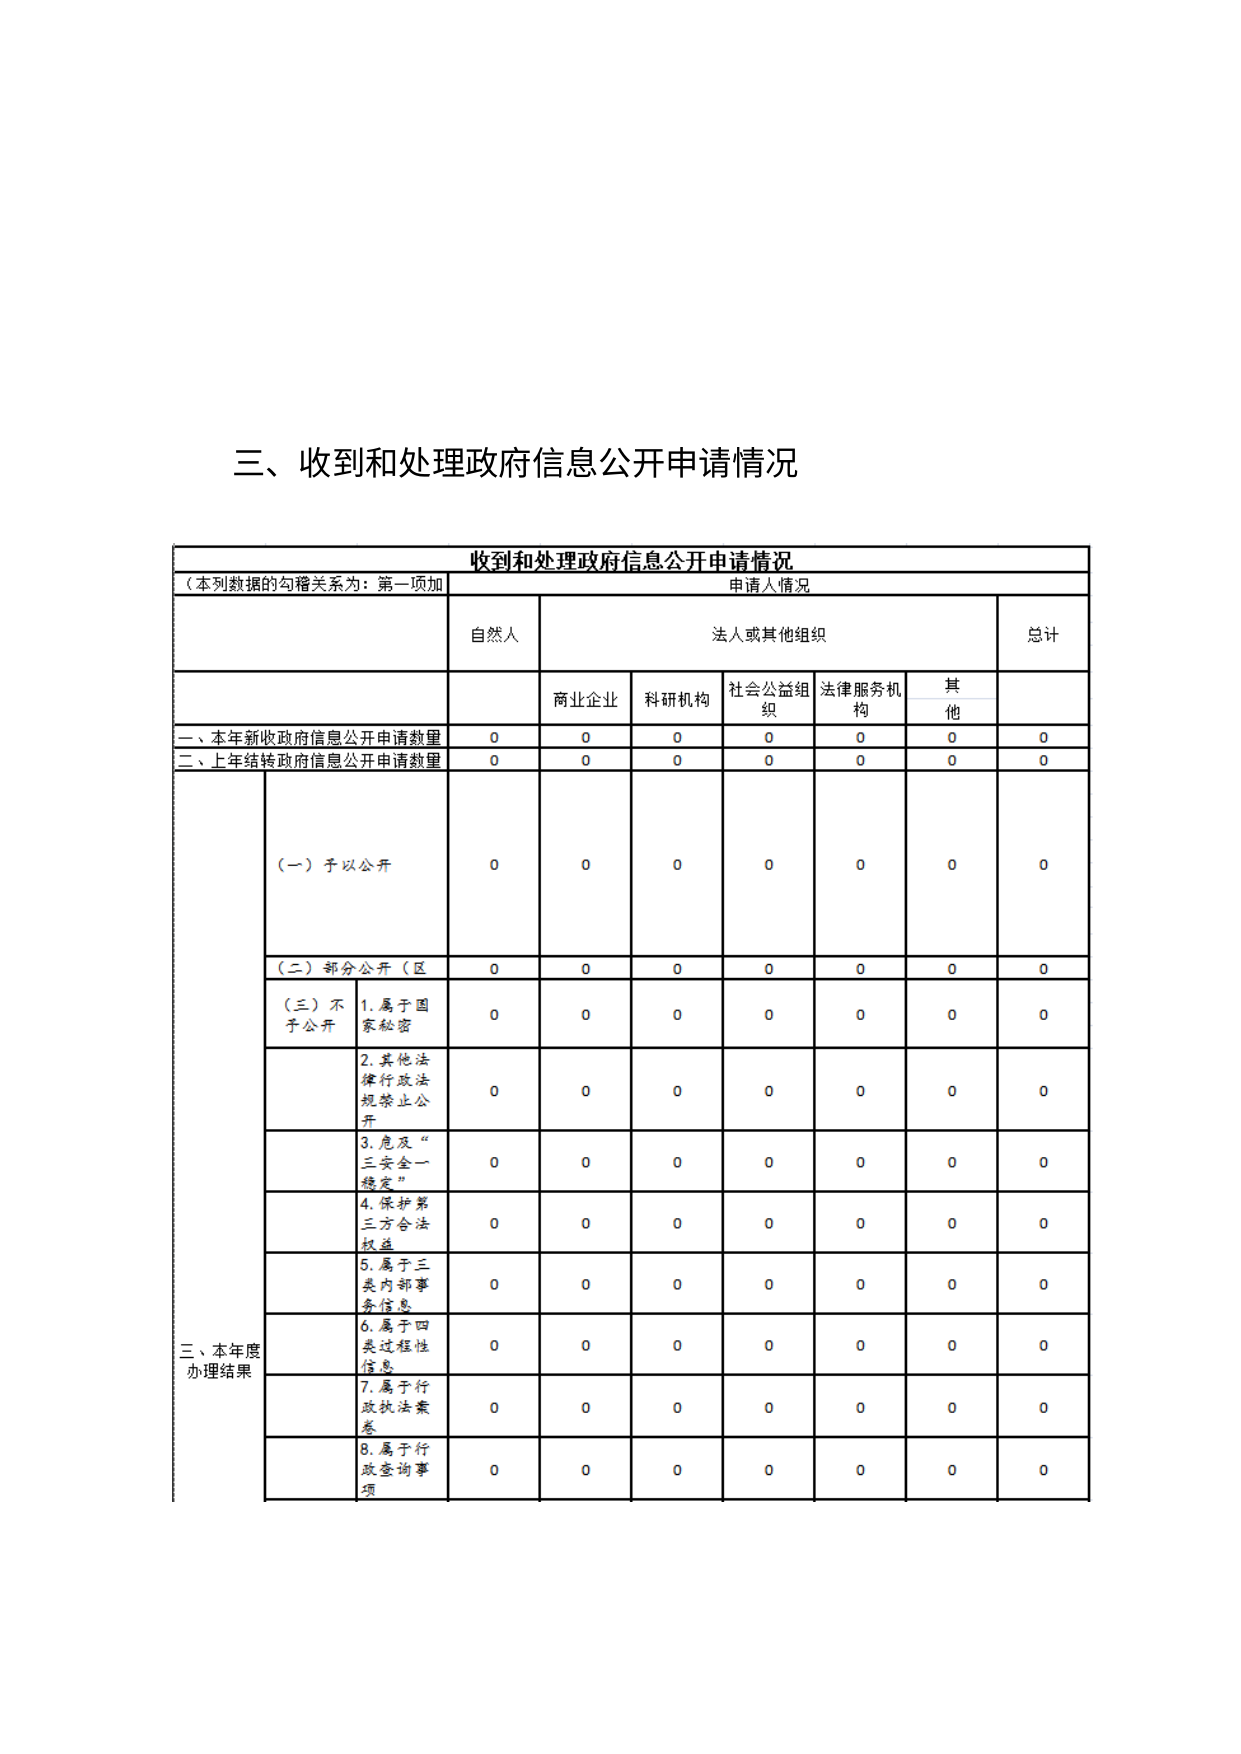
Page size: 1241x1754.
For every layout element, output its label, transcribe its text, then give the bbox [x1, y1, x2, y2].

list 收到和处理政府信息公开申请情况 [165, 428, 1087, 493]
picture [171, 543, 1093, 1502]
